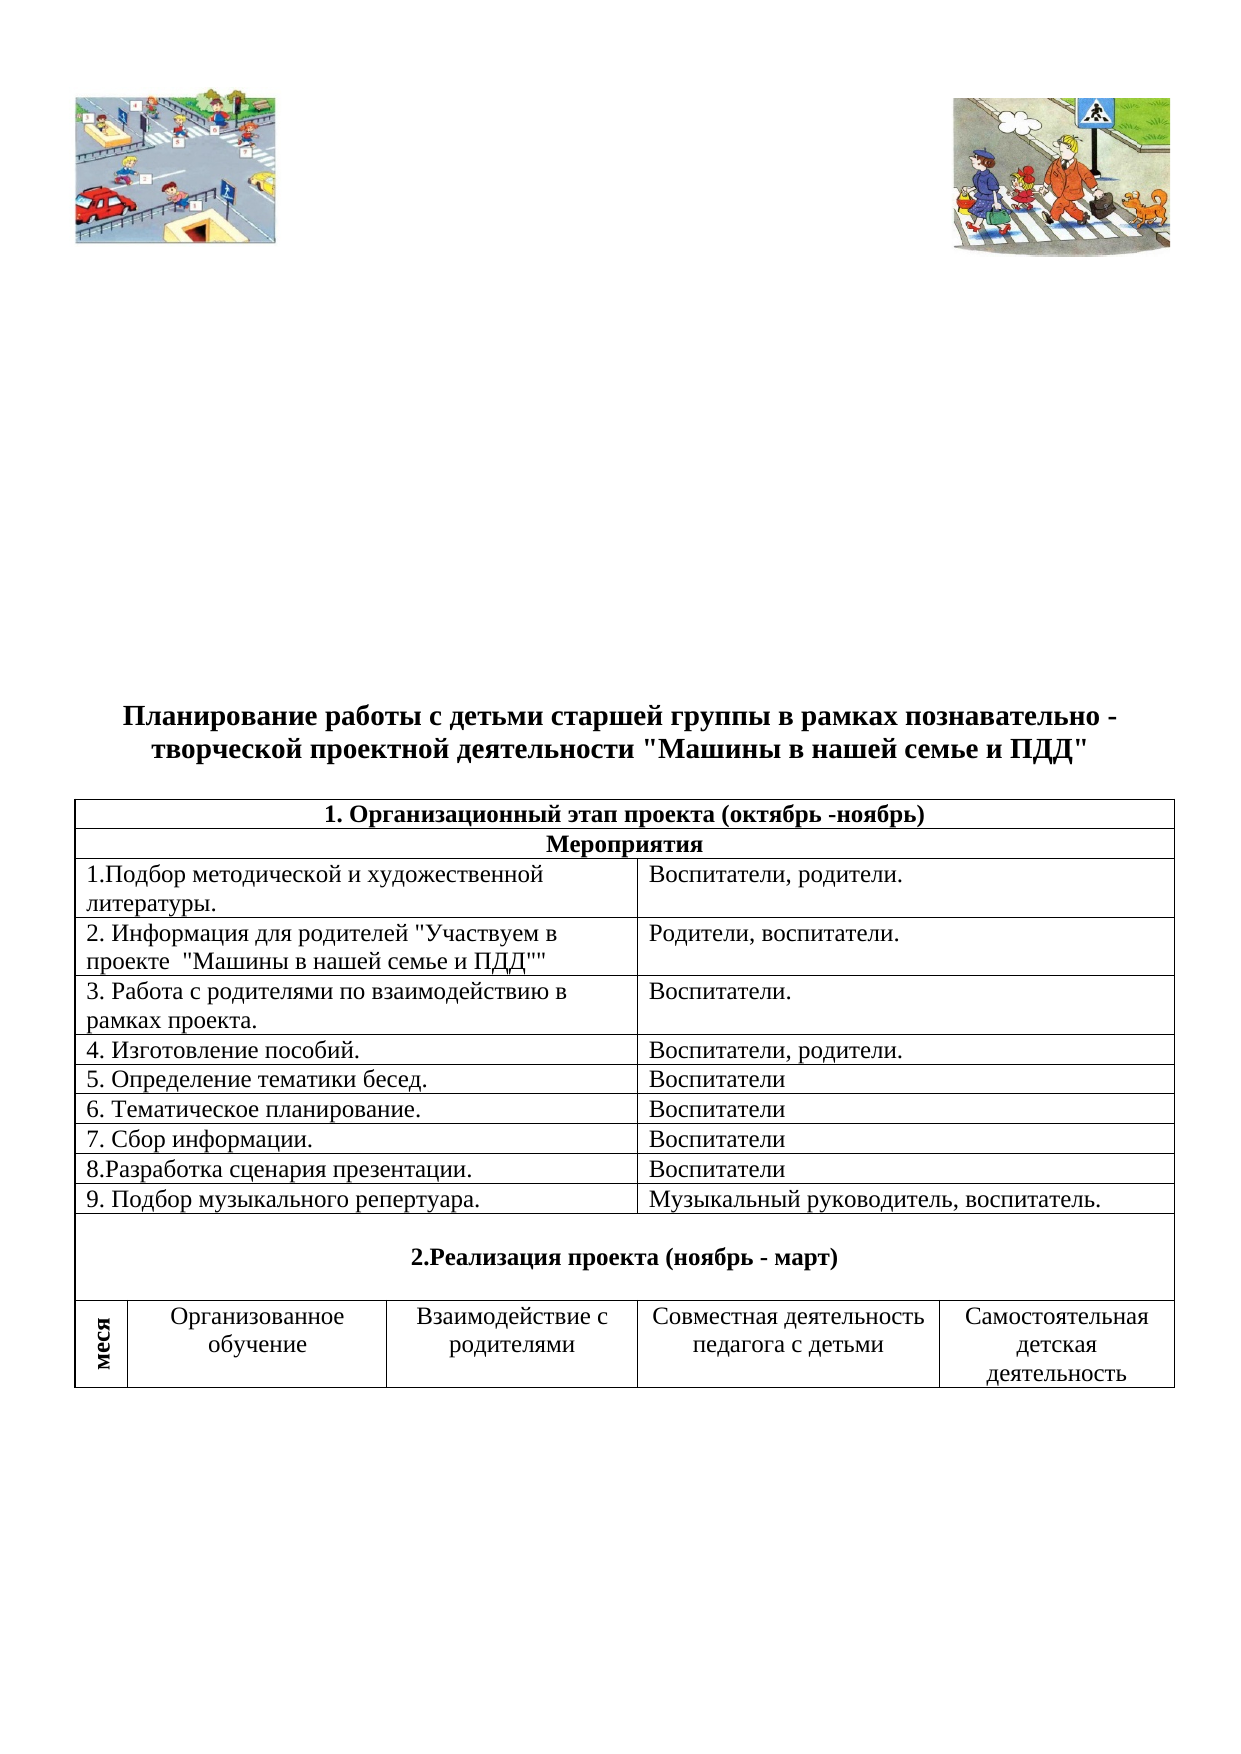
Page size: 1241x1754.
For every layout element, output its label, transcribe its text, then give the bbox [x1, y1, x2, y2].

picture [951, 98, 1171, 257]
table_cell 9. Подбор музыкального репертуара. [76, 1184, 637, 1212]
table_header 1. Организационный этап проекта (октябрь -ноябрь) [76, 800, 1174, 828]
table_cell Музыкальный руководитель, воспитатель. [638, 1184, 1174, 1212]
table_cell Самостоятельная детская деятельность [940, 1301, 1174, 1387]
table_cell Воспитатели [638, 1065, 1174, 1093]
picture [68, 87, 282, 247]
text Планирование работы с детьми старшей группы в рамках познавательно - творческой проектной деятельности "Машины в нашей семье и ПДД" [75, 698, 1165, 765]
table_cell Воспитатели, родители. [638, 859, 1174, 917]
table_cell Родители, воспитатели. [638, 918, 1174, 975]
table_cell 1.Подбор методической и художественной литературы. [76, 859, 637, 917]
table_cell 7. Сбор информации. [76, 1124, 637, 1153]
table_cell 2.Реализация проекта (ноябрь - март) [76, 1214, 1174, 1300]
table_cell 6. Тематическое планирование. [76, 1094, 637, 1123]
table_cell 8.Разработка сценария презентации. [76, 1154, 637, 1183]
table_cell месяц [76, 1301, 127, 1387]
table_cell Мероприятия [76, 829, 1174, 858]
table_cell Воспитатели [638, 1154, 1174, 1183]
table_cell Воспитатели, родители. [638, 1035, 1174, 1063]
table_cell 3. Работа с родителями по взаимодействию в рамках проекта. [76, 976, 637, 1034]
table_cell Воспитатели [638, 1124, 1174, 1153]
table_cell 5. Определение тематики бесед. [76, 1065, 637, 1093]
table_cell Воспитатели. [638, 976, 1174, 1034]
table_cell Воспитатели [638, 1094, 1174, 1123]
table_cell Совместная деятельность педагога с детьми [638, 1301, 939, 1387]
table_cell 4. Изготовление пособий. [76, 1035, 637, 1063]
table_cell Взаимодействие с родителями [387, 1301, 637, 1387]
table_cell Организованное обучение [128, 1301, 386, 1387]
table_cell 2. Информация для родителей "Участвуем в проекте "Машины в нашей семье и ПДД"" [76, 918, 637, 975]
